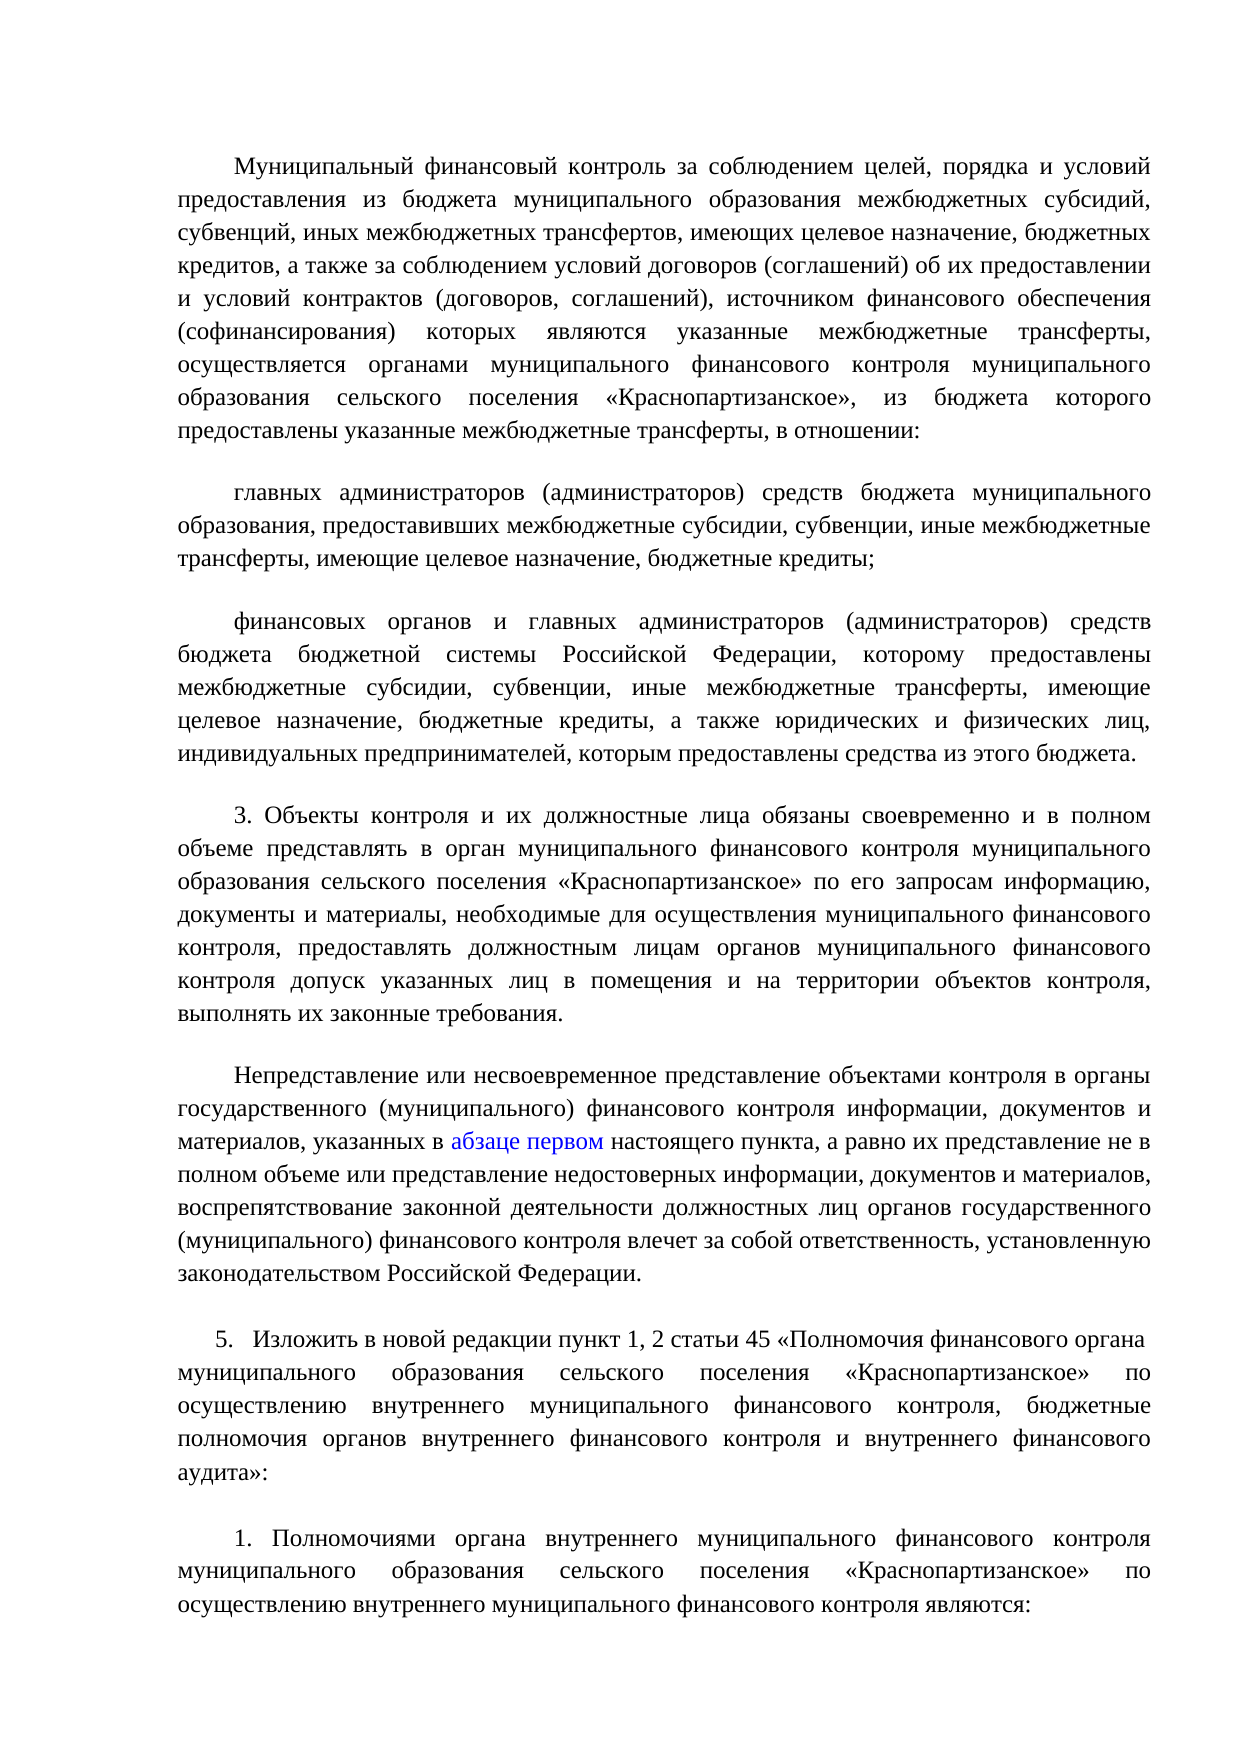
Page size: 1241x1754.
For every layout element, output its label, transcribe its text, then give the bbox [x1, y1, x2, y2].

text муниципального образования сельского поселения «Краснопартизанское» по осуществлению внутреннего муниципального финансового контроля, бюджетные полномочия органов внутреннего финансового контроля и внутреннего финансового аудита»: [177, 1357, 1152, 1485]
list Изложить в новой редакции пункт 1, 2 статьи 45 «Полномочия финансового органа [215, 1324, 1152, 1353]
text Муниципальный финансовый контроль за соблюдением целей, порядка и условий предоставления из бюджета муниципального образования межбюджетных субсидий, субвенций, иных межбюджетных трансфертов, имеющих целевое назначение, бюджетных кредитов, а также за соблюдением условий договоров (соглашений) об их предоставлении и условий контрактов (договоров, соглашений), источником финансового обеспечения (софинансирования) которых являются указанные межбюджетные трансферты, осуществляется органами муниципального финансового контроля муниципального образования сельского поселения «Краснопартизанское», из бюджета которого предоставлены указанные межбюджетные трансферты, в отношении: [177, 151, 1152, 444]
text главных администраторов (администраторов) средств бюджета муниципального образования, предоставивших межбюджетные субсидии, субвенции, иные межбюджетные трансферты, имеющие целевое назначение, бюджетные кредиты; [177, 477, 1152, 572]
text Непредставление или несвоевременное представление объектами контроля в органы государственного (муниципального) финансового контроля информации, документов и материалов, указанных в абзаце первом настоящего пункта, а равно их представление не в полном объеме или представление недостоверных информации, документов и материалов, воспрепятствование законной деятельности должностных лиц органов государственного (муниципального) финансового контроля влечет за собой ответственность, установленную законодательством Российской Федерации. [177, 1060, 1152, 1287]
text 3. Объекты контроля и их должностные лица обязаны своевременно и в полном объеме представлять в орган муниципального финансового контроля муниципального образования сельского поселения «Краснопартизанское» по его запросам информацию, документы и материалы, необходимые для осуществления муниципального финансового контроля, предоставлять должностным лицам органов муниципального финансового контроля допуск указанных лиц в помещения и на территории объектов контроля, выполнять их законные требования. [177, 800, 1152, 1027]
text 1. Полномочиями органа внутреннего муниципального финансового контроля муниципального образования сельского поселения «Краснопартизанское» по осуществлению внутреннего муниципального финансового контроля являются: [177, 1523, 1152, 1617]
text финансовых органов и главных администраторов (администраторов) средств бюджета бюджетной системы Российской Федерации, которому предоставлены межбюджетные субсидии, субвенции, иные межбюджетные трансферты, имеющие целевое назначение, бюджетные кредиты, а также юридических и физических лиц, индивидуальных предпринимателей, которым предоставлены средства из этого бюджета. [177, 606, 1152, 767]
